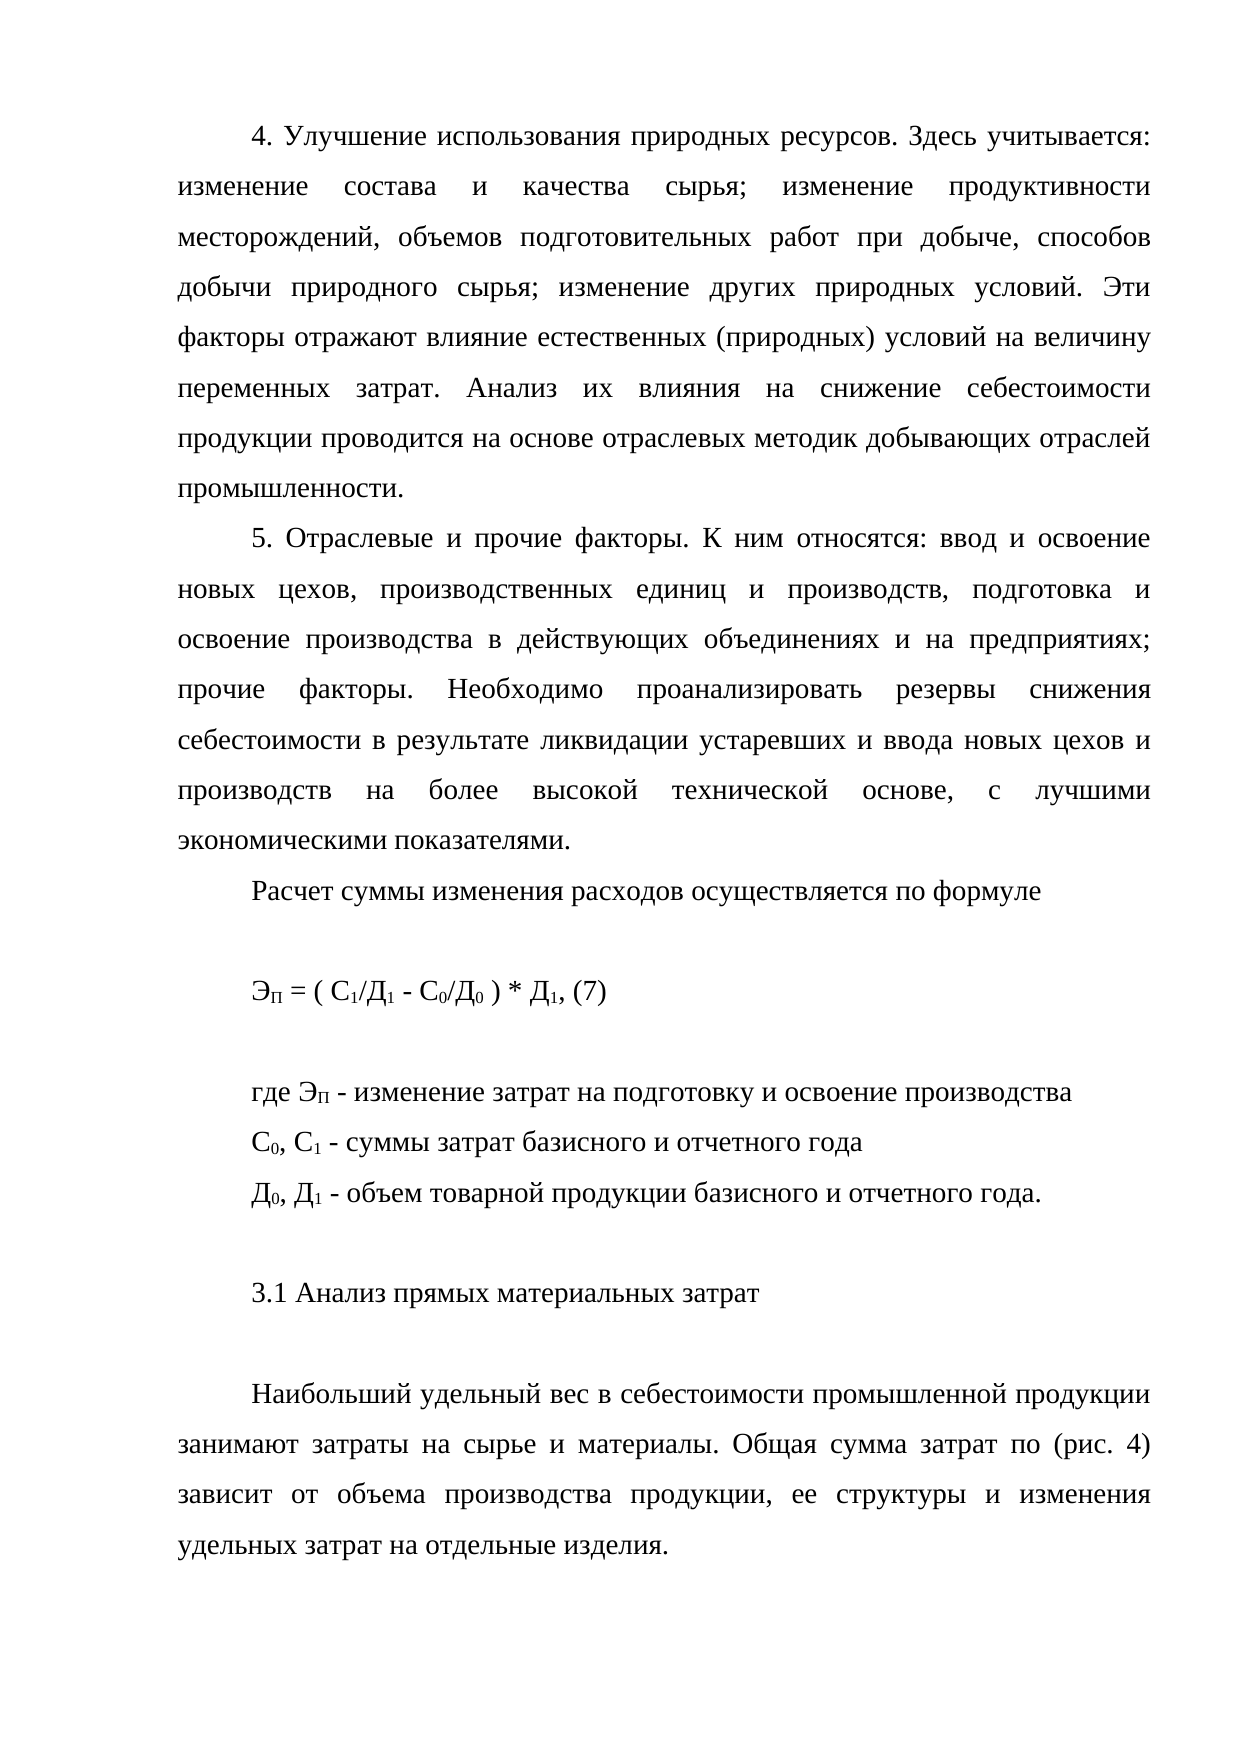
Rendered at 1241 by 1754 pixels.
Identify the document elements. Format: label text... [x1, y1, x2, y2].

text С0, С1 - суммы затрат базисного и отчетного года [177, 1124, 1152, 1158]
text Д0, Д1 - объем товарной продукции базисного и отчетного года. [177, 1175, 1152, 1208]
text Наибольший удельный вес в себестоимости промышленной продукции занимают затраты на сырье и материалы. Общая сумма затрат по (рис. 4) зависит от объема производства продукции, ее структуры и изменения удельных затрат на отдельные изделия. [177, 1376, 1152, 1560]
text Расчет суммы изменения расходов осуществляется по формуле [177, 873, 1152, 906]
text где ЭП - изменение затрат на подготовку и освоение производства [177, 1074, 1152, 1108]
text 5. Отраслевые и прочие факторы. К ним относятся: ввод и освоение новых цехов, производственных единиц и производств, подготовка и освоение производства в действующих объединениях и на предприятиях; прочие факторы. Необходимо проанализировать резервы снижения себестоимости в результате ликвидации устаревших и ввода новых цехов и производств на более высокой технической основе, с лучшими экономическими показателями. [177, 521, 1152, 856]
text 3.1 Анализ прямых материальных затрат [177, 1275, 1152, 1309]
text ЭП = ( С1/Д1 - С0/Д0 ) * Д1, (7) [177, 973, 1152, 1007]
text 4. Улучшение использования природных ресурсов. Здесь учитывается: изменение состава и качества сырья; изменение продуктивности месторождений, объемов подготовительных работ при добыче, способов добычи природного сырья; изменение других природных условий. Эти факторы отражают влияние естественных (природных) условий на величину переменных затрат. Анализ их влияния на снижение себестоимости продукции проводится на основе отраслевых методик добывающих отраслей промышленности. [177, 118, 1152, 504]
